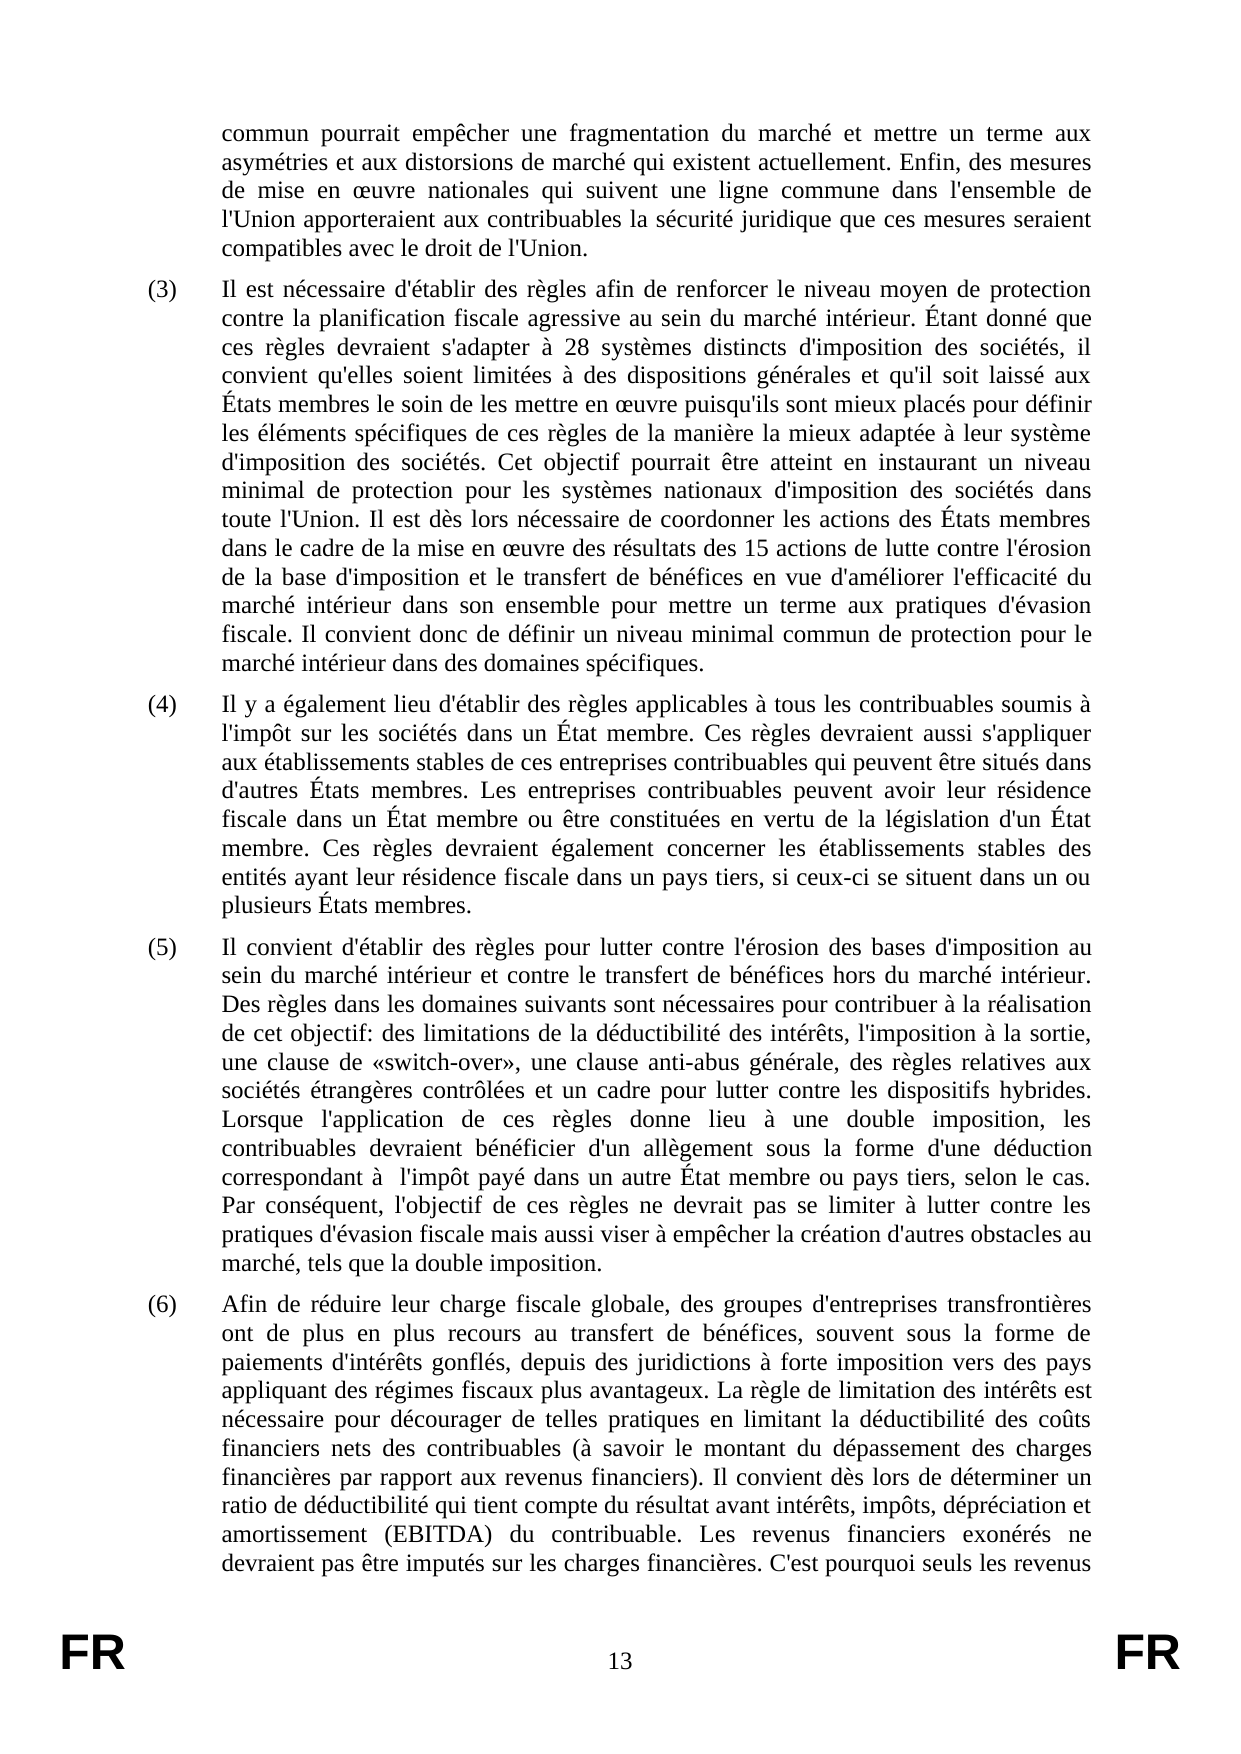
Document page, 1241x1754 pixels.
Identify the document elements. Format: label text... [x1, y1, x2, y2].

text (5) Il convient d'établir des règles pour lutter contre l'érosion des bases d'imposition au sein du marché intérieur et contre le transfert de bénéfices hors du marché intérieur. Des règles dans les domaines suivants sont nécessaires pour contribuer à la réalisation de cet objectif: des limitations de la déductibilité des intérêts, l'imposition à la sortie, une clause de «switch-over», une clause anti-abus générale, des règles relatives aux sociétés étrangères contrôlées et un cadre pour lutter contre les dispositifs hybrides. Lorsque l'application de ces règles donne lieu à une double imposition, les contribuables devraient bénéficier d'un allègement sous la forme d'une déduction correspondant à l'impôt payé dans un autre État membre ou pays tiers, selon le cas. Par conséquent, l'objectif de ces règles ne devrait pas se limiter à lutter contre les pratiques d'évasion fiscale mais aussi viser à empêcher la création d'autres obstacles au marché, tels que la double imposition. [148, 932, 1093, 1277]
text (3) Il est nécessaire d'établir des règles afin de renforcer le niveau moyen de protection contre la planification fiscale agressive au sein du marché intérieur. Étant donné que ces règles devraient s'adapter à 28 systèmes distincts d'imposition des sociétés, il convient qu'elles soient limitées à des dispositions générales et qu'il soit laissé aux États membres le soin de les mettre en œuvre puisqu'ils sont mieux placés pour définir les éléments spécifiques de ces règles de la manière la mieux adaptée à leur système d'imposition des sociétés. Cet objectif pourrait être atteint en instaurant un niveau minimal de protection pour les systèmes nationaux d'imposition des sociétés dans toute l'Union. Il est dès lors nécessaire de coordonner les actions des États membres dans le cadre de la mise en œuvre des résultats des 15 actions de lutte contre l'érosion de la base d'imposition et le transfert de bénéfices en vue d'améliorer l'efficacité du marché intérieur dans son ensemble pour mettre un terme aux pratiques d'évasion fiscale. Il convient donc de définir un niveau minimal commun de protection pour le marché intérieur dans des domaines spécifiques. [148, 274, 1093, 677]
text (4) Il y a également lieu d'établir des règles applicables à tous les contribuables soumis à l'impôt sur les sociétés dans un État membre. Ces règles devraient aussi s'appliquer aux établissements stables de ces entreprises contribuables qui peuvent être situés dans d'autres États membres. Les entreprises contribuables peuvent avoir leur résidence fiscale dans un État membre ou être constituées en vertu de la législation d'un État membre. Ces règles devraient également concerner les établissements stables des entités ayant leur résidence fiscale dans un pays tiers, si ceux-ci se situent dans un ou plusieurs États membres. [148, 689, 1093, 919]
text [148, 118, 1093, 262]
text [148, 1289, 1093, 1577]
